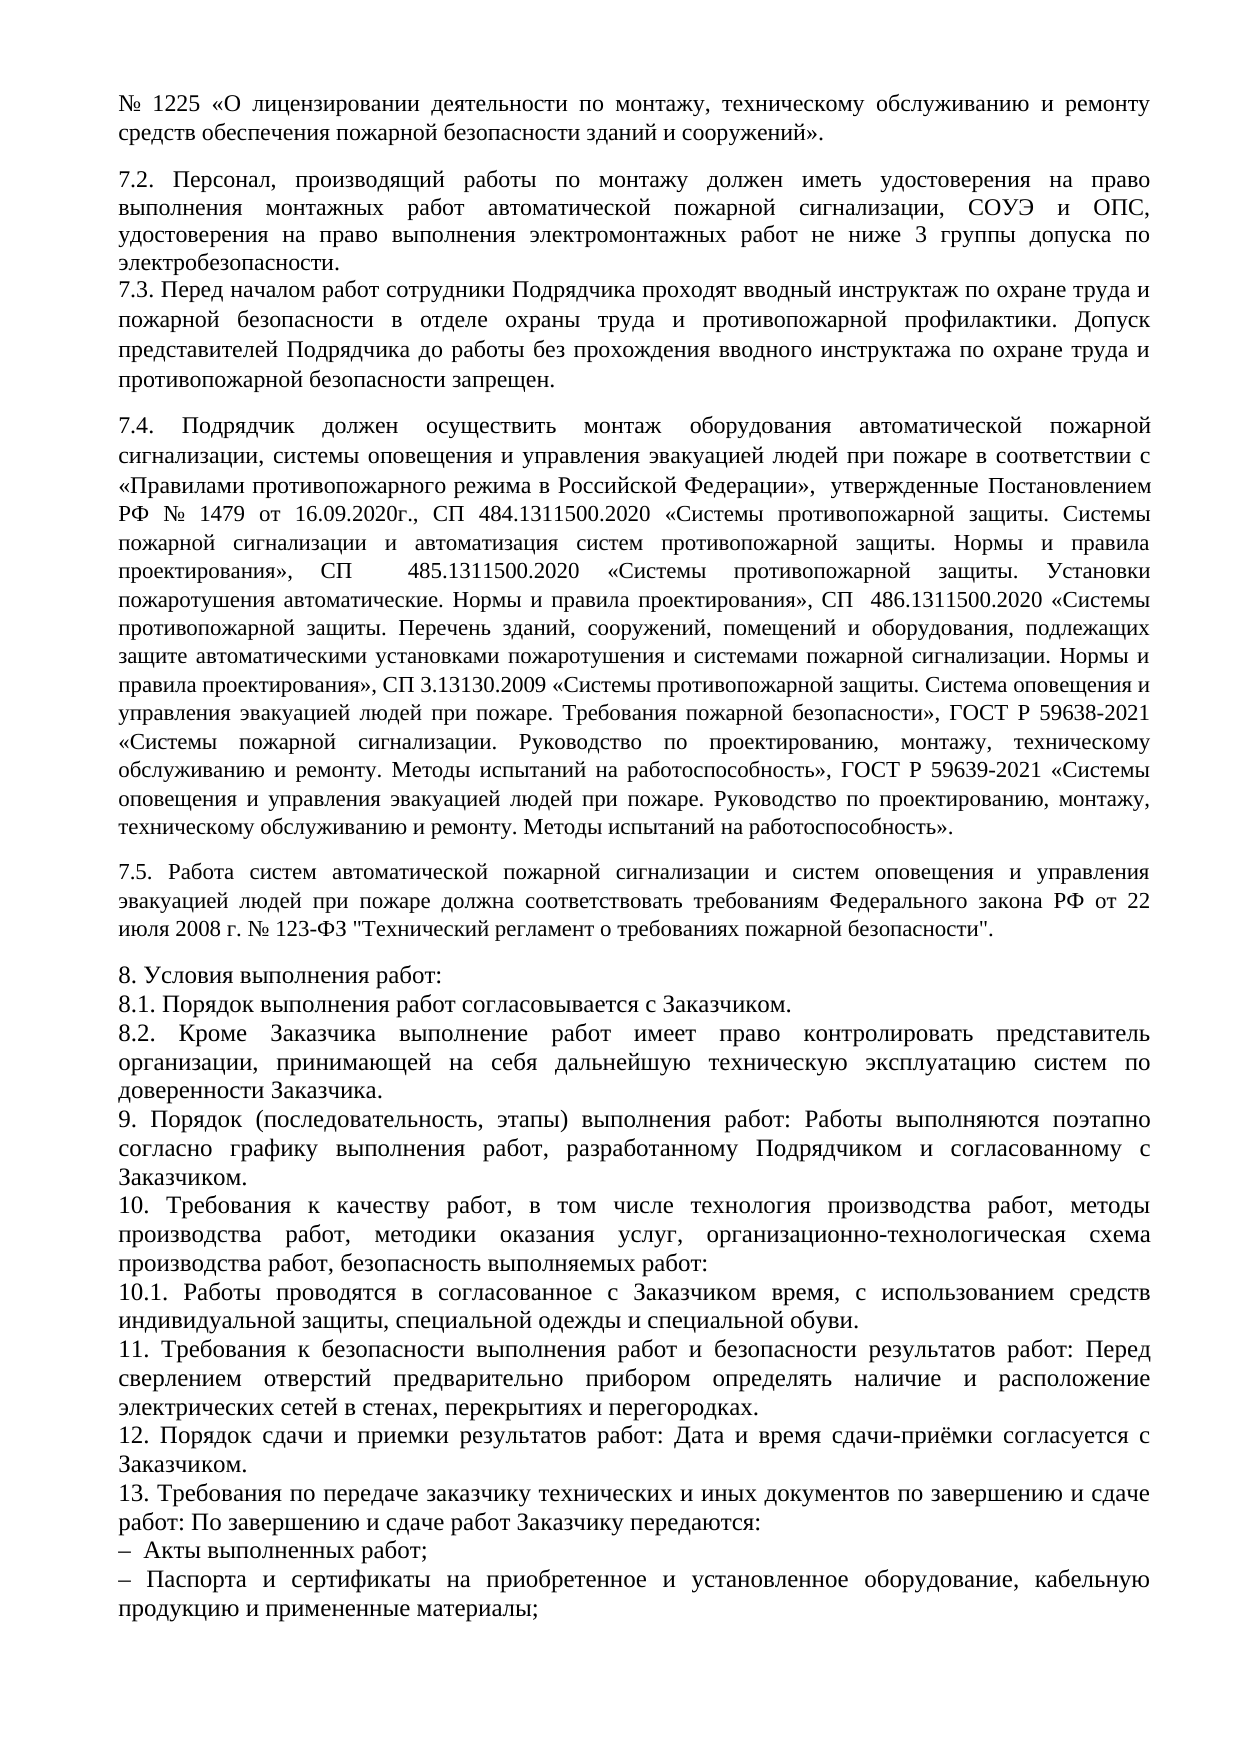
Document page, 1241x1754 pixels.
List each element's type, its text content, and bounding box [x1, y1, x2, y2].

text 7.4. Подрядчик должен осуществить монтаж оборудования автоматической пожарной сигнализации, системы оповещения и управления эвакуацией людей при пожаре в соответствии с «Правилами противопожарного режима в Российской Федерации», утвержденные Постановлением РФ № 1479 от 16.09.2020г., СП 484.1311500.2020 «Системы противопожарной защиты. Системы пожарной сигнализации и автоматизация систем противопожарной защиты. Нормы и правила проектирования», СП 485.1311500.2020 «Системы противопожарной защиты. Установки пожаротушения автоматические. Нормы и правила проектирования», СП 486.1311500.2020 «Системы противопожарной защиты. Перечень зданий, сооружений, помещений и оборудования, подлежащих защите автоматическими установками пожаротушения и системами пожарной сигнализации. Нормы и правила проектирования», СП 3.13130.2009 «Системы противопожарной защиты. Система оповещения и управления эвакуацией людей при пожаре. Требования пожарной безопасности», ГОСТ Р 59638-2021 «Системы пожарной сигнализации. Руководство по проектированию, монтажу, техническому обслуживанию и ремонту. Методы испытаний на работоспособность», ГОСТ Р 59639-2021 «Системы оповещения и управления эвакуацией людей при пожаре. Руководство по проектированию, монтажу, техническому обслуживанию и ремонту. Методы испытаний на работоспособность». [118, 411, 1152, 839]
text 7.3. Перед началом работ сотрудники Подрядчика проходят вводный инструктаж по охране труда и пожарной безопасности в отделе охраны труда и противопожарной профилактики. Допуск представителей Подрядчика до работы без прохождения вводного инструктажа по охране труда и противопожарной безопасности запрещен. [118, 275, 1152, 392]
text 7.5. Работа систем автоматической пожарной сигнализации и систем оповещения и управления эвакуацией людей при пожаре должна соответствовать требованиям Федерального закона РФ от 22 июля 2008 г. № 123-ФЗ "Технический регламент о требованиях пожарной безопасности". [118, 858, 1152, 942]
subtitle 8.2. Кроме Заказчика выполнение работ имеет право контролировать представитель организации, принимающей на себя дальнейшую техническую эксплуатацию систем по доверенности Заказчика. [118, 1018, 1152, 1104]
subtitle 7.2. Персонал, производящий работы по монтажу должен иметь удостоверения на право выполнения монтажных работ автоматической пожарной сигнализации, СОУЭ и ОПС, удостоверения на право выполнения электромонтажных работ не ниже 3 группы допуска по электробезопасности. [118, 165, 1152, 275]
subtitle 13. Требования по передаче заказчику технических и иных документов по завершению и сдаче работ: По завершению и сдаче работ Заказчику передаются: [118, 1478, 1152, 1535]
subtitle 8.1. Порядок выполнения работ согласовывается с Заказчиком. [118, 989, 1152, 1018]
subtitle 11. Требования к безопасности выполнения работ и безопасности результатов работ: Перед сверлением отверстий предварительно прибором определять наличие и расположение электрических сетей в стенах, перекрытиях и перегородках. [118, 1334, 1152, 1420]
subtitle 9. Порядок (последовательность, этапы) выполнения работ: Работы выполняются поэтапно согласно графику выполнения работ, разработанному Подрядчиком и согласованному с Заказчиком. [118, 1104, 1152, 1190]
subtitle 10. Требования к качеству работ, в том числе технология производства работ, методы производства работ, методики оказания услуг, организационно-технологическая схема производства работ, безопасность выполняемых работ: [118, 1190, 1152, 1277]
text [118, 89, 1152, 146]
subtitle – Акты выполненных работ; [118, 1535, 1152, 1564]
subtitle 12. Порядок сдачи и приемки результатов работ: Дата и время сдачи-приёмки согласуется с Заказчиком. [118, 1420, 1152, 1478]
subtitle – Паспорта и сертификаты на приобретенное и установленное оборудование, кабельную продукцию и примененные материалы; [118, 1564, 1152, 1622]
subtitle 10.1. Работы проводятся в согласованное с Заказчиком время, с использованием средств индивидуальной защиты, специальной одежды и специальной обуви. [118, 1277, 1152, 1334]
subtitle 8. Условия выполнения работ: [118, 960, 1152, 989]
